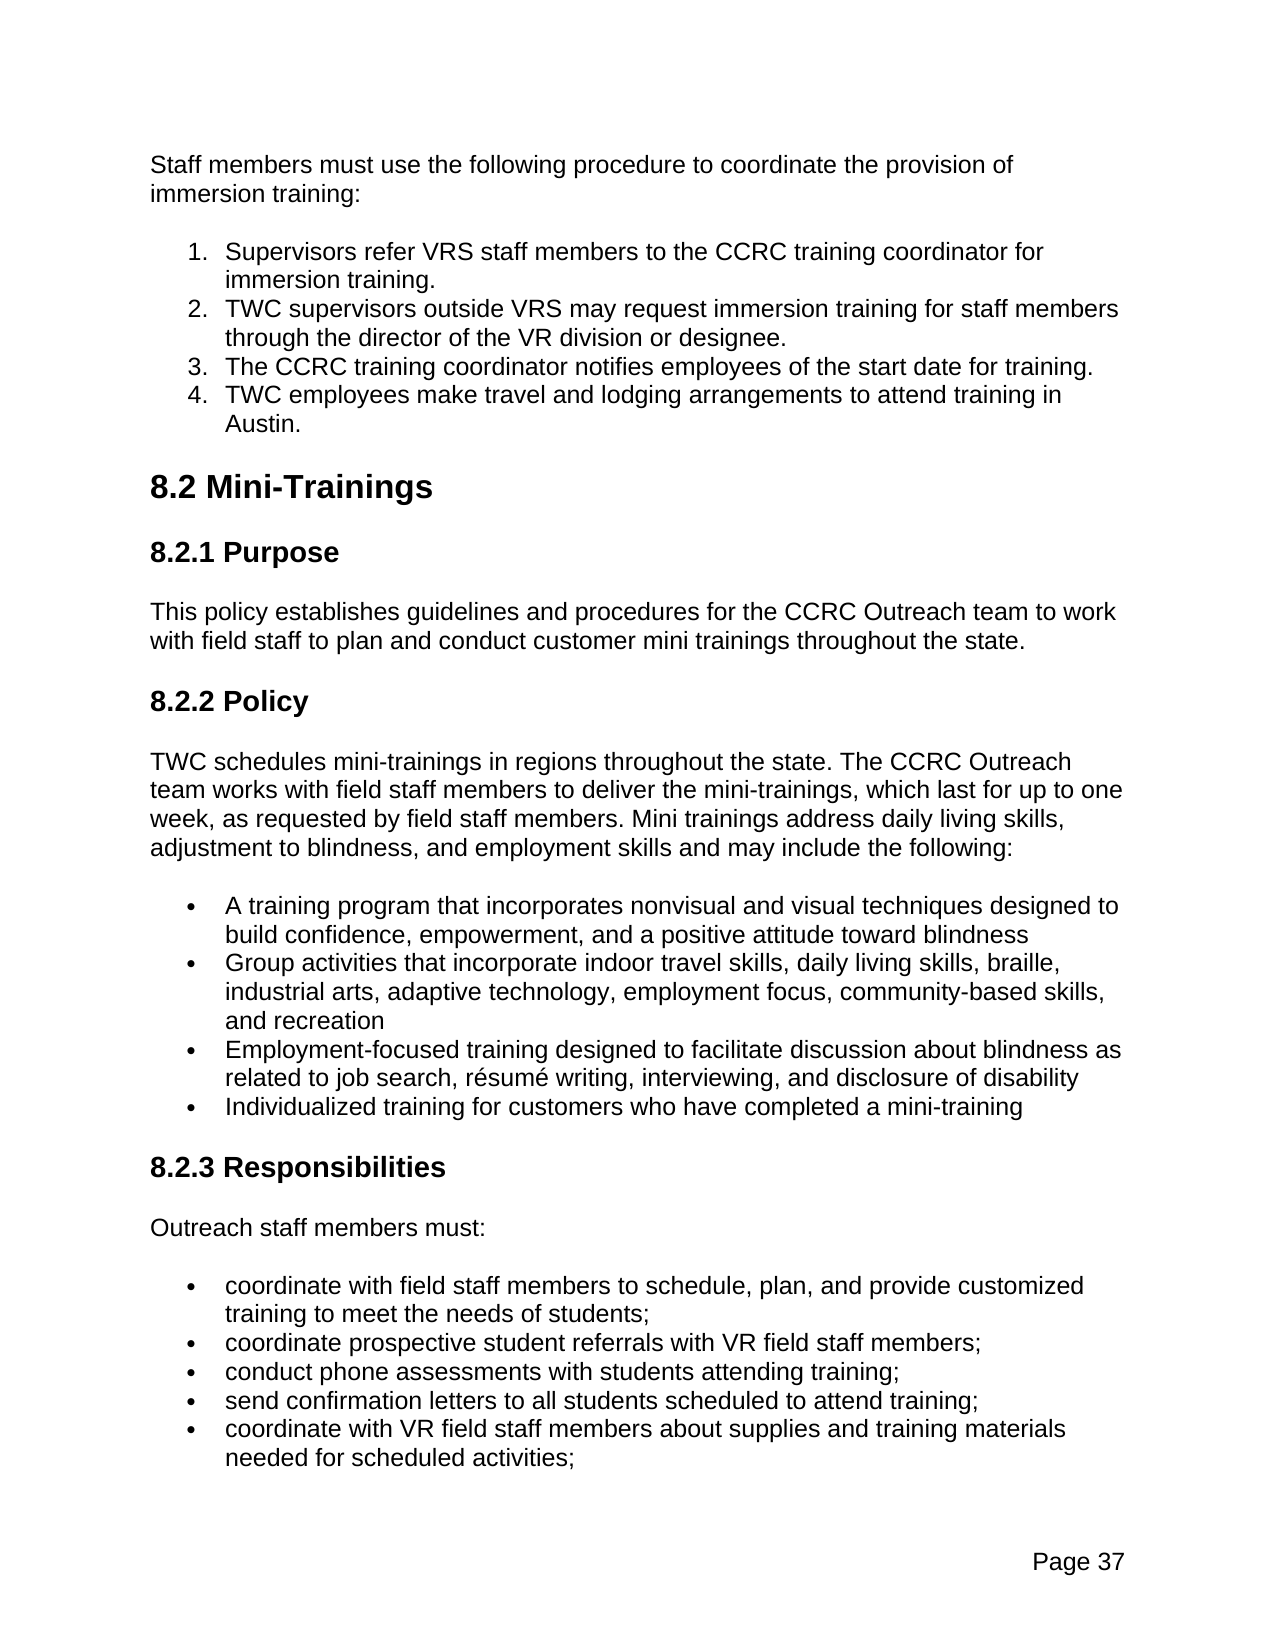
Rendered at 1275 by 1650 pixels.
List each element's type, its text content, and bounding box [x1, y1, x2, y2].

list coordinate with field staff members to schedule, plan, and provide customized training to meet the needs of students; [187, 1271, 1125, 1328]
text Staff members must use the following procedure to coordinate the provision of immersion training: [150, 150, 1125, 207]
list TWC supervisors outside VRS may request immersion training for staff members through the director of the VR division or designee. [187, 294, 1125, 352]
text This policy establishes guidelines and procedures for the CCRC Outreach team to work with field staff to plan and conduct customer mini trainings throughout the state. [150, 597, 1125, 655]
list Individualized training for customers who have completed a mini-training [187, 1092, 1125, 1121]
list Employment-focused training designed to facilitate discussion about blindness as related to job search, résumé writing, interviewing, and disclosure of disability [187, 1035, 1125, 1092]
subtitle 8.2.2 Policy [150, 684, 1125, 718]
list Group activities that incorporate indoor travel skills, daily living skills, braille, industrial arts, adaptive technology, employment focus, community-based skills, and recreation [187, 948, 1125, 1035]
subtitle 8.2 Mini-Trainings [150, 467, 1125, 506]
list TWC employees make travel and lodging arrangements to attend training in Austin. [187, 380, 1125, 438]
list A training program that incorporates nonvisual and visual techniques designed to build confidence, empowerment, and a positive attitude toward blindness [187, 891, 1125, 948]
text Outreach staff members must: [150, 1213, 1125, 1242]
list The CCRC training coordinator notifies employees of the start date for training. [187, 352, 1125, 380]
subtitle 8.2.1 Purpose [150, 535, 1125, 568]
list coordinate prospective student referrals with VR field staff members; [187, 1328, 1125, 1357]
list send confirmation letters to all students scheduled to attend training; [187, 1386, 1125, 1414]
list Supervisors refer VRS staff members to the CCRC training coordinator for immersion training. [187, 237, 1125, 294]
list conduct phone assessments with students attending training; [187, 1357, 1125, 1386]
list coordinate with VR field staff members about supplies and training materials needed for scheduled activities; [187, 1414, 1125, 1472]
subtitle 8.2.3 Responsibilities [150, 1150, 1125, 1184]
text TWC schedules mini-trainings in regions throughout the state. The CCRC Outreach team works with field staff members to deliver the mini-trainings, which last for up to one week, as requested by field staff members. Mini trainings address daily living skills, adjustment to blindness, and employment skills and may include the following: [150, 747, 1125, 862]
